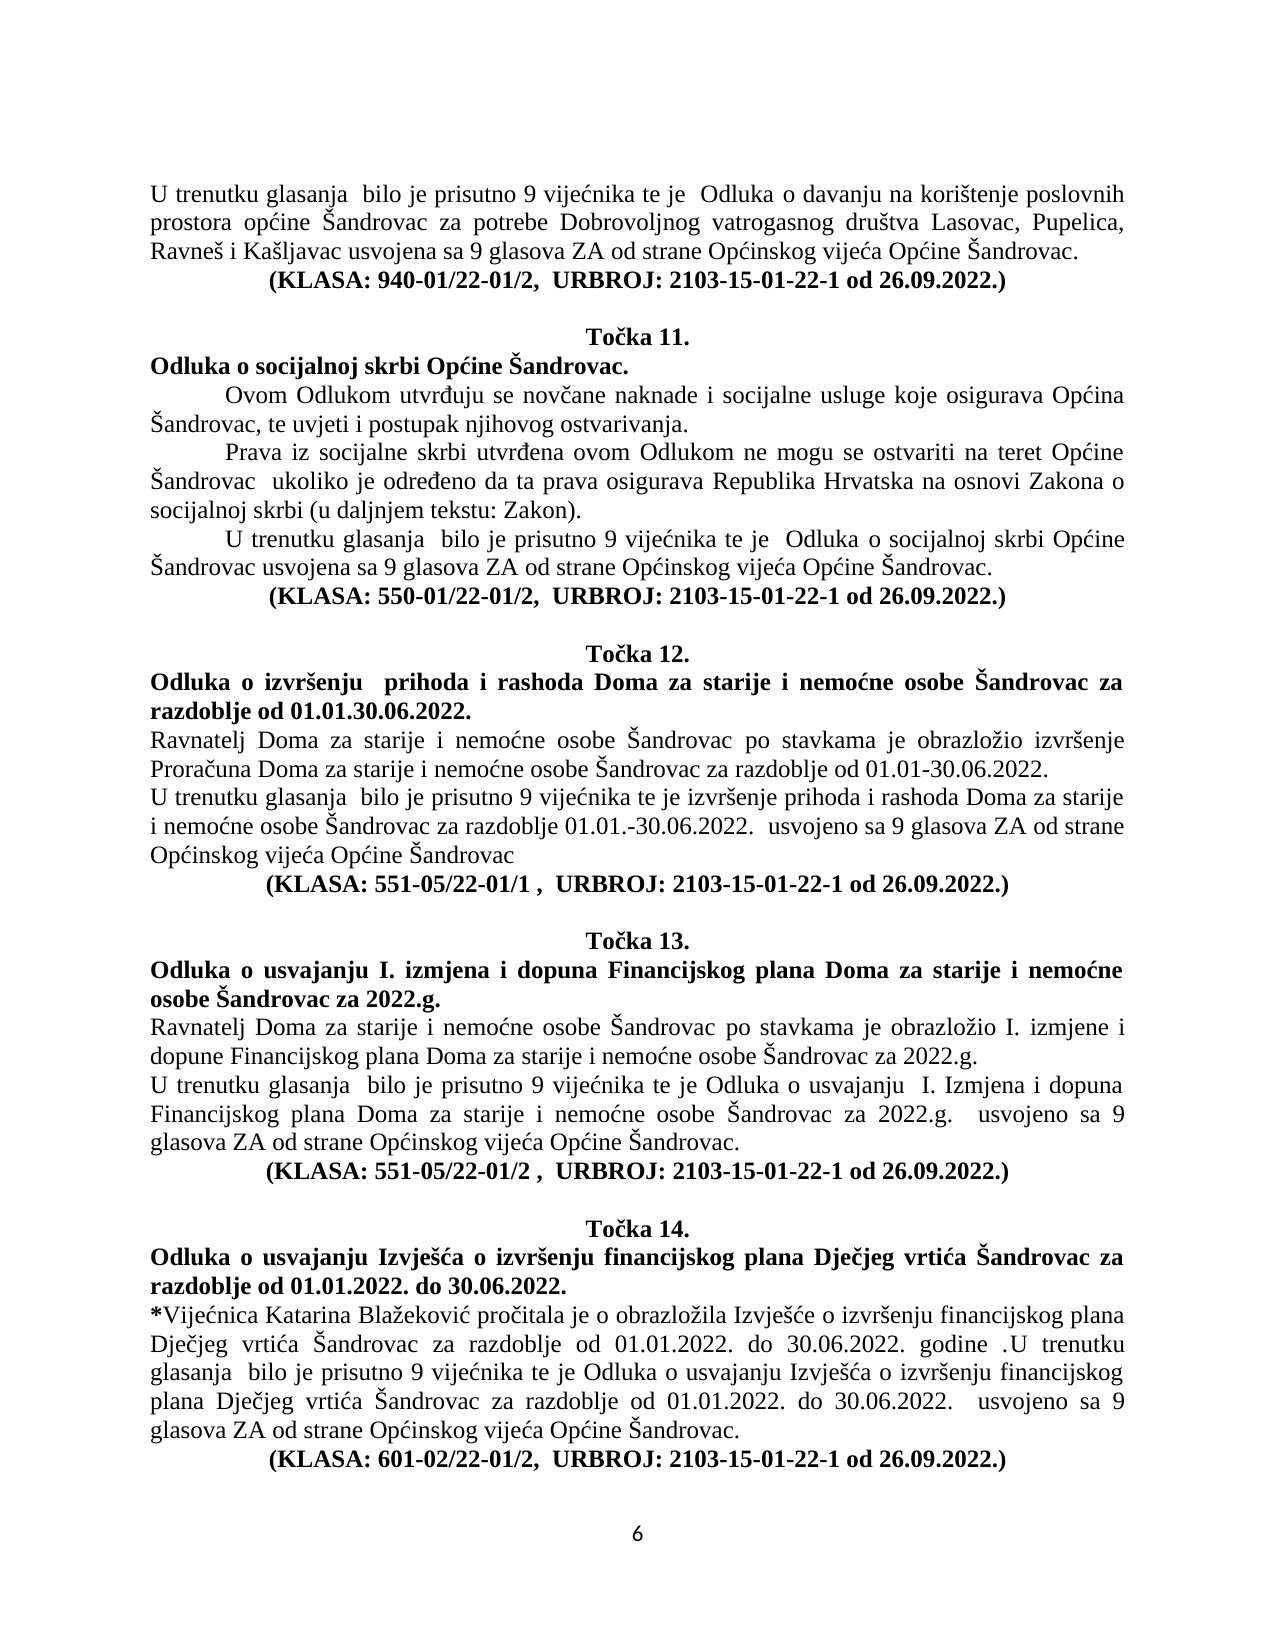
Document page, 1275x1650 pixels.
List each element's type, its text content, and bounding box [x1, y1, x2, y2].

text Odluka o socijalnoj skrbi Općine Šandrovac. [150, 351, 1125, 380]
text Odluka o izvršenju prihoda i rashoda Doma za starije i nemoćne osobe Šandrovac za razdoblje od 01.01.30.06.2022. [150, 667, 1125, 725]
text (KLASA: 940-01/22-01/2, URBROJ: 2103-15-01-22-1 od 26.09.2022.) [150, 265, 1125, 294]
text U trenutku glasanja bilo je prisutno 9 vijećnika te je Odluka o usvajanju I. Izmjena i dopuna Financijskog plana Doma za starije i nemoćne osobe Šandrovac za 2022.g. usvojeno sa 9 glasova ZA od strane Općinskog vijeća Općine Šandrovac. [150, 1070, 1125, 1156]
text Ovom Odlukom utvrđuju se novčane naknade i socijalne usluge koje osigurava Općina Šandrovac, te uvjeti i postupak njihovog ostvarivanja. [150, 380, 1125, 437]
text Ravnatelj Doma za starije i nemoćne osobe Šandrovac po stavkama je obrazložio I. izmjene i dopune Financijskog plana Doma za starije i nemoćne osobe Šandrovac za 2022.g. [150, 1012, 1125, 1070]
text (KLASA: 601-02/22-01/2, URBROJ: 2103-15-01-22-1 od 26.09.2022.) [150, 1444, 1125, 1472]
text U trenutku glasanja bilo je prisutno 9 vijećnika te je Odluka o socijalnoj skrbi Općine Šandrovac usvojena sa 9 glasova ZA od strane Općinskog vijeća Općine Šandrovac. [150, 524, 1125, 581]
text *Vijećnica Katarina Blažeković pročitala je o obrazložila Izvješće o izvršenju financijskog plana Dječjeg vrtića Šandrovac za razdoblje od 01.01.2022. do 30.06.2022. godine .U trenutku glasanja bilo je prisutno 9 vijećnika te je Odluka o usvajanju Izvješća o izvršenju financijskog plana Dječjeg vrtića Šandrovac za razdoblje od 01.01.2022. do 30.06.2022. usvojeno sa 9 glasova ZA od strane Općinskog vijeća Općine Šandrovac. [150, 1300, 1125, 1444]
text (KLASA: 551-05/22-01/1 , URBROJ: 2103-15-01-22-1 od 26.09.2022.) [150, 869, 1125, 897]
text Točka 11. [150, 322, 1125, 351]
text U trenutku glasanja bilo je prisutno 9 vijećnika te je Odluka o davanju na korištenje poslovnih prostora općine Šandrovac za potrebe Dobrovoljnog vatrogasnog društva Lasovac, Pupelica, Ravneš i Kašljavac usvojena sa 9 glasova ZA od strane Općinskog vijeća Općine Šandrovac. [150, 179, 1125, 265]
text Točka 13. [150, 926, 1125, 955]
text Točka 14. [150, 1214, 1125, 1242]
text Odluka o usvajanju I. izmjena i dopuna Financijskog plana Doma za starije i nemoćne osobe Šandrovac za 2022.g. [150, 955, 1125, 1012]
text Prava iz socijalne skrbi utvrđena ovom Odlukom ne mogu se ostvariti na teret Općine Šandrovac ukoliko je određeno da ta prava osigurava Republika Hrvatska na osnovi Zakona o socijalnoj skrbi (u daljnjem tekstu: Zakon). [150, 437, 1125, 524]
text Odluka o usvajanju Izvješća o izvršenju financijskog plana Dječjeg vrtića Šandrovac za razdoblje od 01.01.2022. do 30.06.2022. [150, 1242, 1125, 1300]
text (KLASA: 551-05/22-01/2 , URBROJ: 2103-15-01-22-1 od 26.09.2022.) [150, 1156, 1125, 1185]
text Točka 12. [150, 639, 1125, 667]
text (KLASA: 550-01/22-01/2, URBROJ: 2103-15-01-22-1 od 26.09.2022.) [150, 581, 1125, 610]
text U trenutku glasanja bilo je prisutno 9 vijećnika te je izvršenje prihoda i rashoda Doma za starije i nemoćne osobe Šandrovac za razdoblje 01.01.-30.06.2022. usvojeno sa 9 glasova ZA od strane Općinskog vijeća Općine Šandrovac [150, 782, 1125, 869]
text Ravnatelj Doma za starije i nemoćne osobe Šandrovac po stavkama je obrazložio izvršenje Proračuna Doma za starije i nemoćne osobe Šandrovac za razdoblje od 01.01-30.06.2022. [150, 725, 1125, 782]
